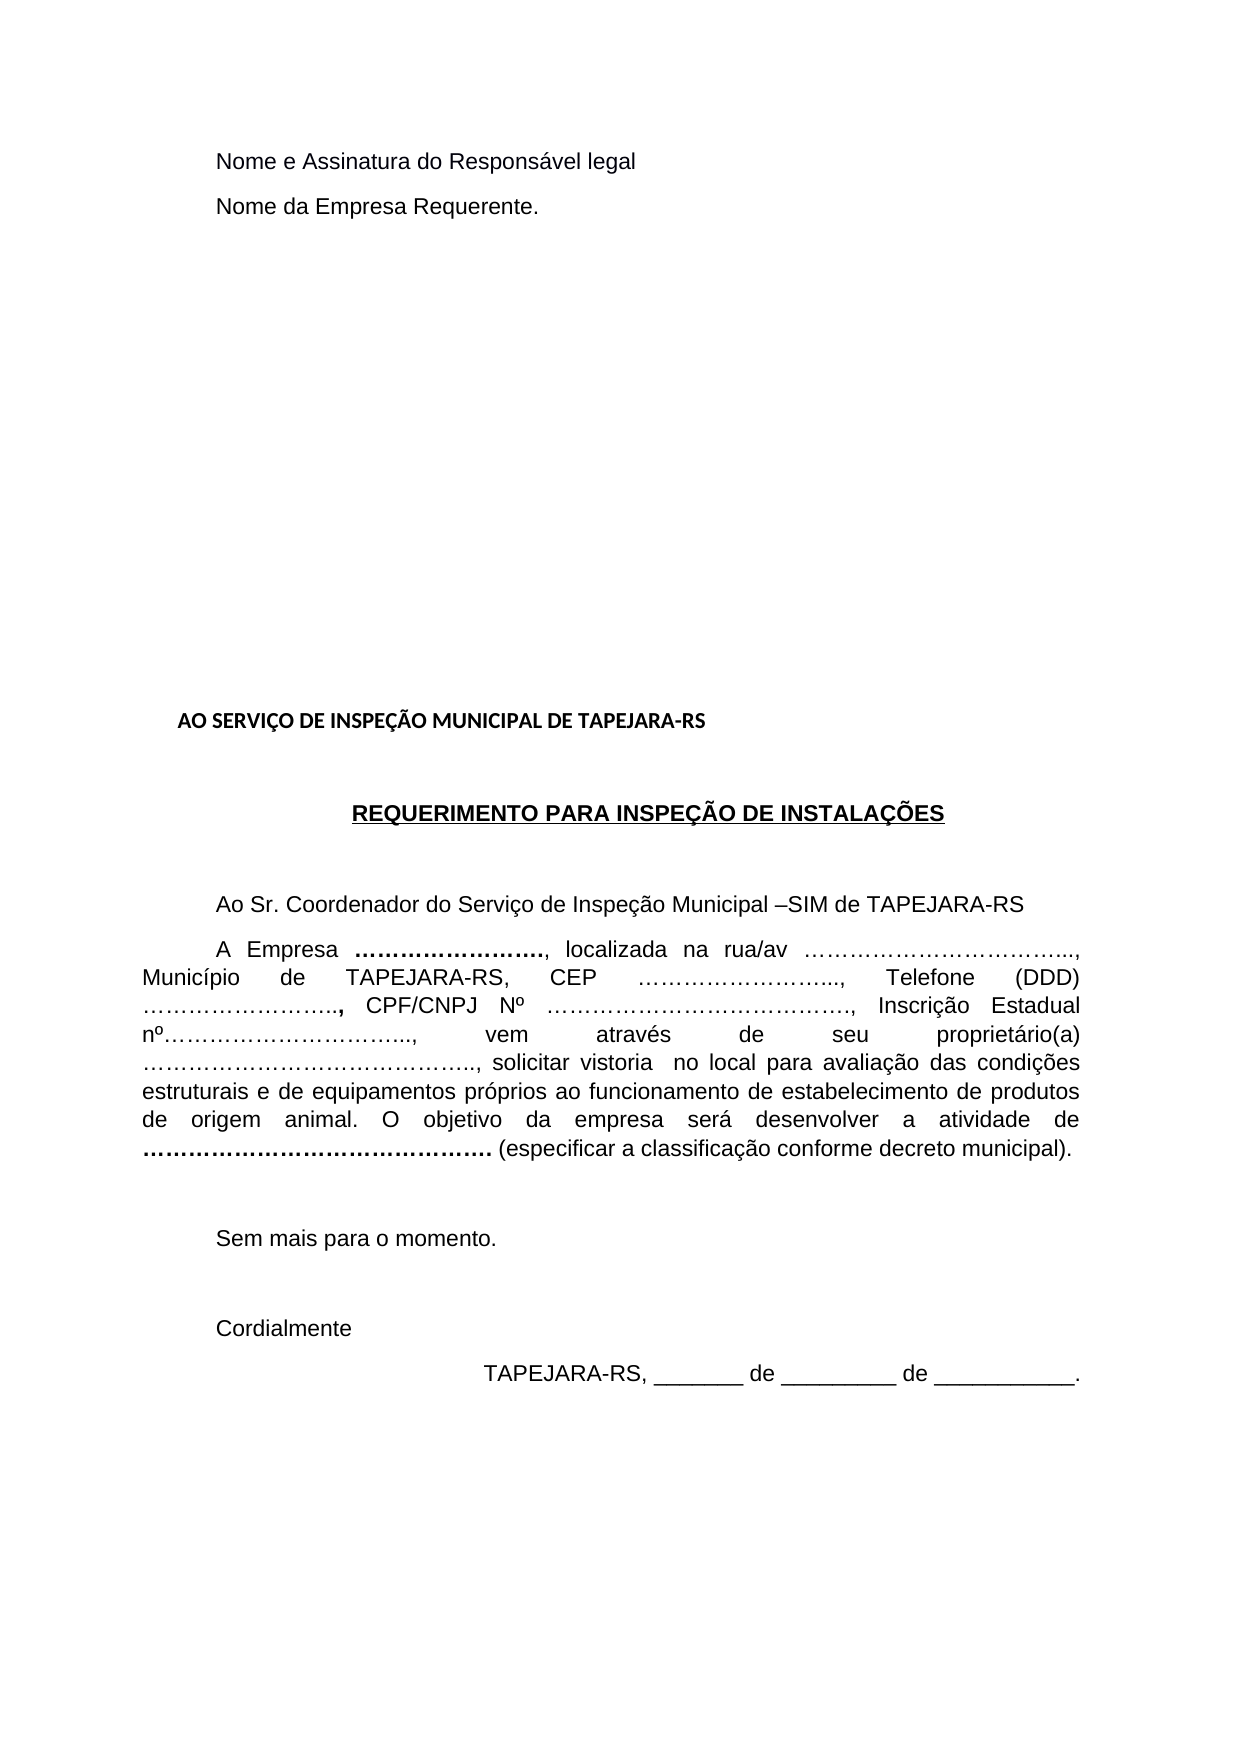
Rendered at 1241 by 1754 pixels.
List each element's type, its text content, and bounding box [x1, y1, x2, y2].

text REQUERIMENTO PARA INSPEÇÃO DE INSTALAÇÕES [142, 800, 1081, 827]
text AO SERVIÇO DE INSPEÇÃO MUNICIPAL DE TAPEJARA-RS [177, 707, 1063, 734]
text Nome da Empresa Requerente. [142, 193, 1081, 219]
text Cordialmente [142, 1315, 1081, 1341]
text Nome e Assinatura do Responsável legal [142, 148, 1081, 174]
text A Empresa ……………………., localizada na rua/av ……………………………..., Município de TAPEJARA-RS, CEP ……………………..., Telefone (DDD) …………………….., CPF/CNPJ Nº …………………………………., Inscrição Estadual nº…………………………..., vem através de seu proprietário(a)…………………………………….., solicitar vistoria no local para avaliação das condições estruturais e de equipamentos próprios ao funcionamento de estabelecimento de produtos de origem animal. O objetivo da empresa será desenvolver a atividade de ………………………………………. (especificar a classificação conforme decreto municipal). [142, 936, 1081, 1161]
text Ao Sr. Coordenador do Serviço de Inspeção Municipal –SIM de TAPEJARA-RS [142, 891, 1081, 917]
text Sem mais para o momento. [142, 1225, 1081, 1251]
text TAPEJARA-RS, _______ de _________ de ___________. [142, 1360, 1081, 1387]
